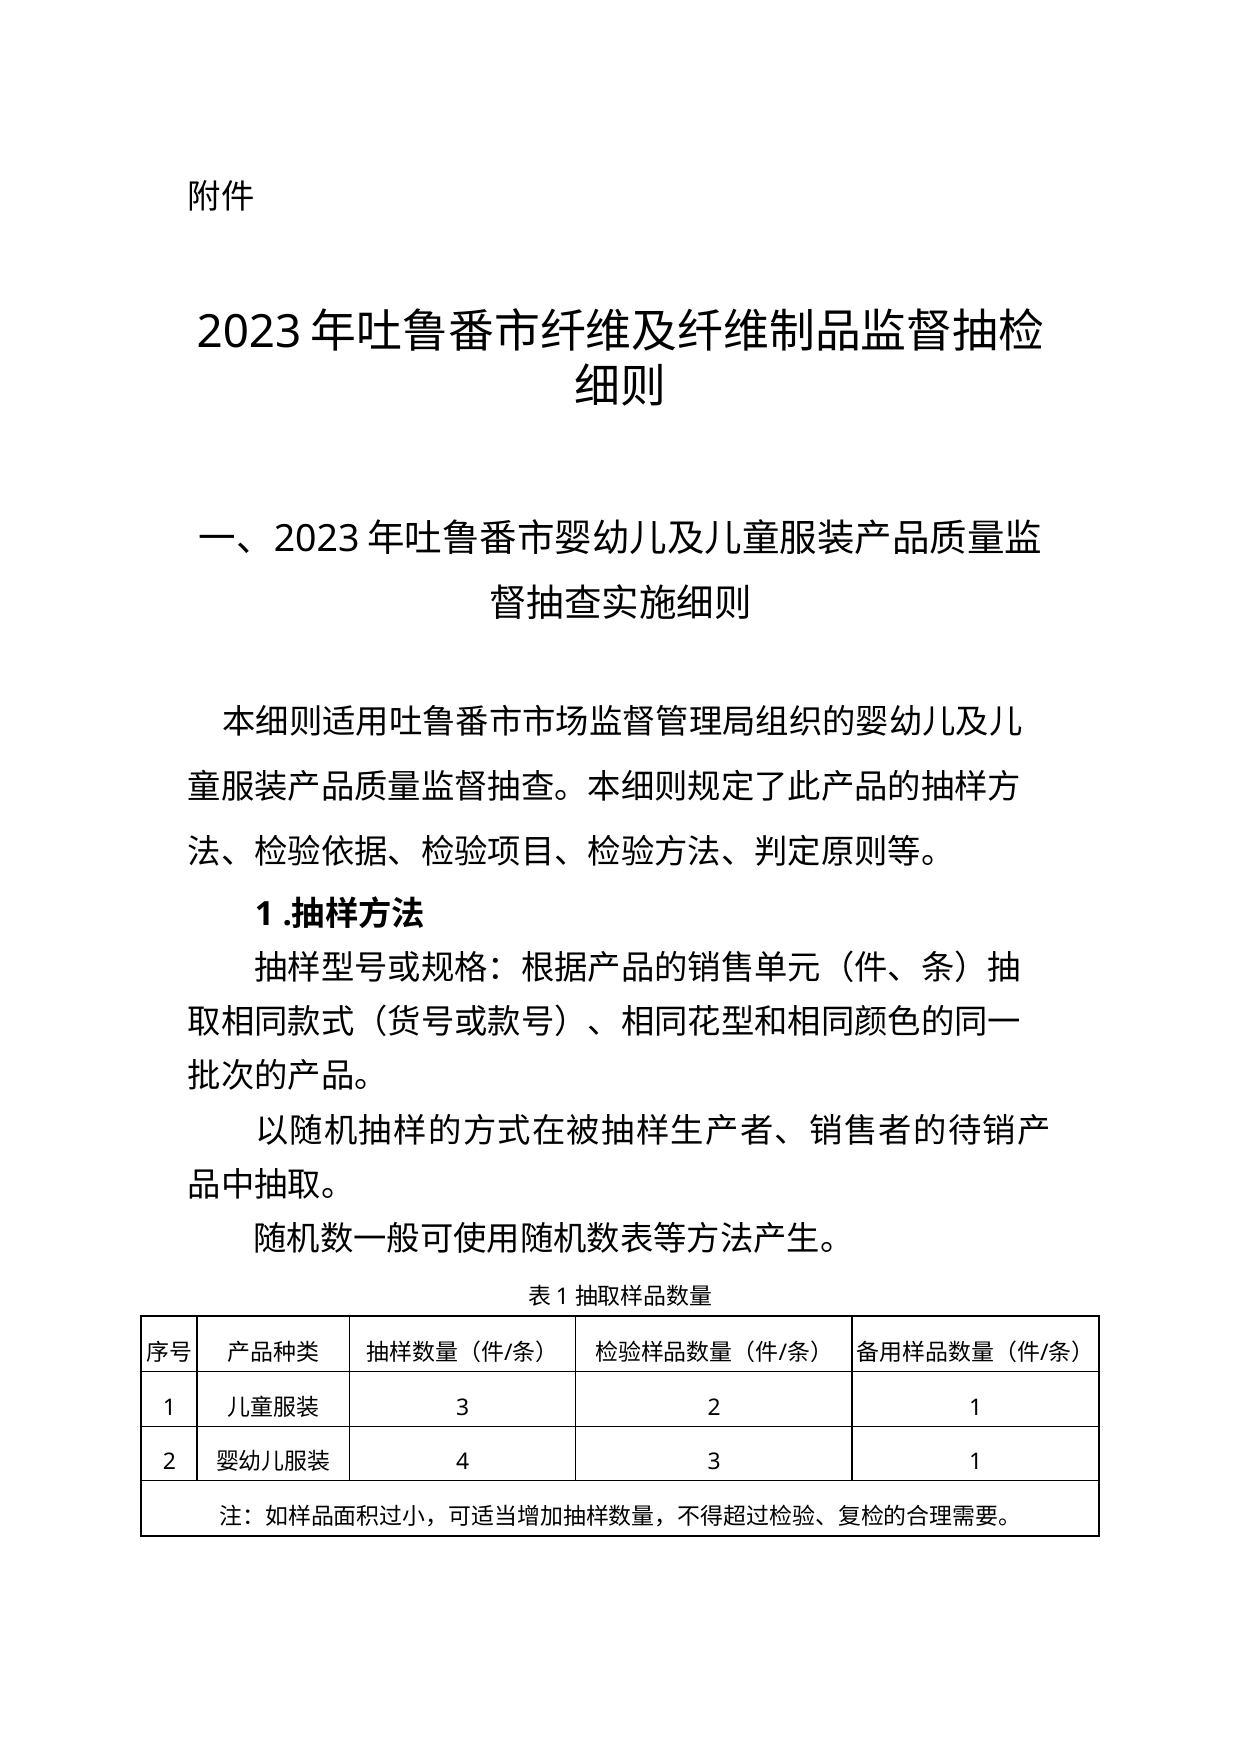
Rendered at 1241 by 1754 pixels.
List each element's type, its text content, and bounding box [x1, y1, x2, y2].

table_cell 4 [350, 1427, 575, 1480]
table_header 产品种类 [198, 1317, 349, 1371]
text 1 .抽样方法 [187, 882, 1053, 936]
table_header 序号 [142, 1317, 196, 1371]
table_cell 注：如样品面积过小，可适当增加抽样数量，不得超过检验、复检的合理需要。 [142, 1481, 1098, 1535]
table_cell 2 [576, 1372, 851, 1426]
text 附件 [187, 162, 1053, 227]
table_cell 3 [350, 1372, 575, 1426]
table_cell 1 [142, 1372, 196, 1426]
text 一、2023年吐鲁番市婴幼儿及儿童服装产品质量监督抽查实施细则 [187, 503, 1053, 633]
table_cell 婴幼儿服装 [198, 1427, 349, 1480]
table_cell 3 [576, 1427, 851, 1480]
table_cell 儿童服装 [198, 1372, 349, 1426]
text 随机数一般可使用随机数表等方法产生。 [187, 1207, 1053, 1261]
table_cell 1 [853, 1372, 1098, 1426]
table_header 备用样品数量（件/条） [853, 1317, 1098, 1371]
text 以随机抽样的方式在被抽样生产者、销售者的待销产品中抽取。 [187, 1099, 1053, 1207]
text 2023年吐鲁番市纤维及纤维制品监督抽检细则 [187, 304, 1053, 413]
text 抽样型号或规格：根据产品的销售单元（件、条）抽取相同款式（货号或款号）、相同花型和相同颜色的同一批次的产品。 [187, 936, 1053, 1099]
table_cell 2 [142, 1427, 196, 1480]
text 表1 抽取样品数量 [187, 1261, 1053, 1315]
table_header 抽样数量（件/条） [350, 1317, 575, 1371]
text 本细则适用吐鲁番市市场监督管理局组织的婴幼儿及儿童服装产品质量监督抽查。本细则规定了此产品的抽样方法、检验依据、检验项目、检验方法、判定原则等。 [187, 687, 1053, 882]
table_cell 1 [853, 1427, 1098, 1480]
table_header 检验样品数量（件/条） [576, 1317, 851, 1371]
